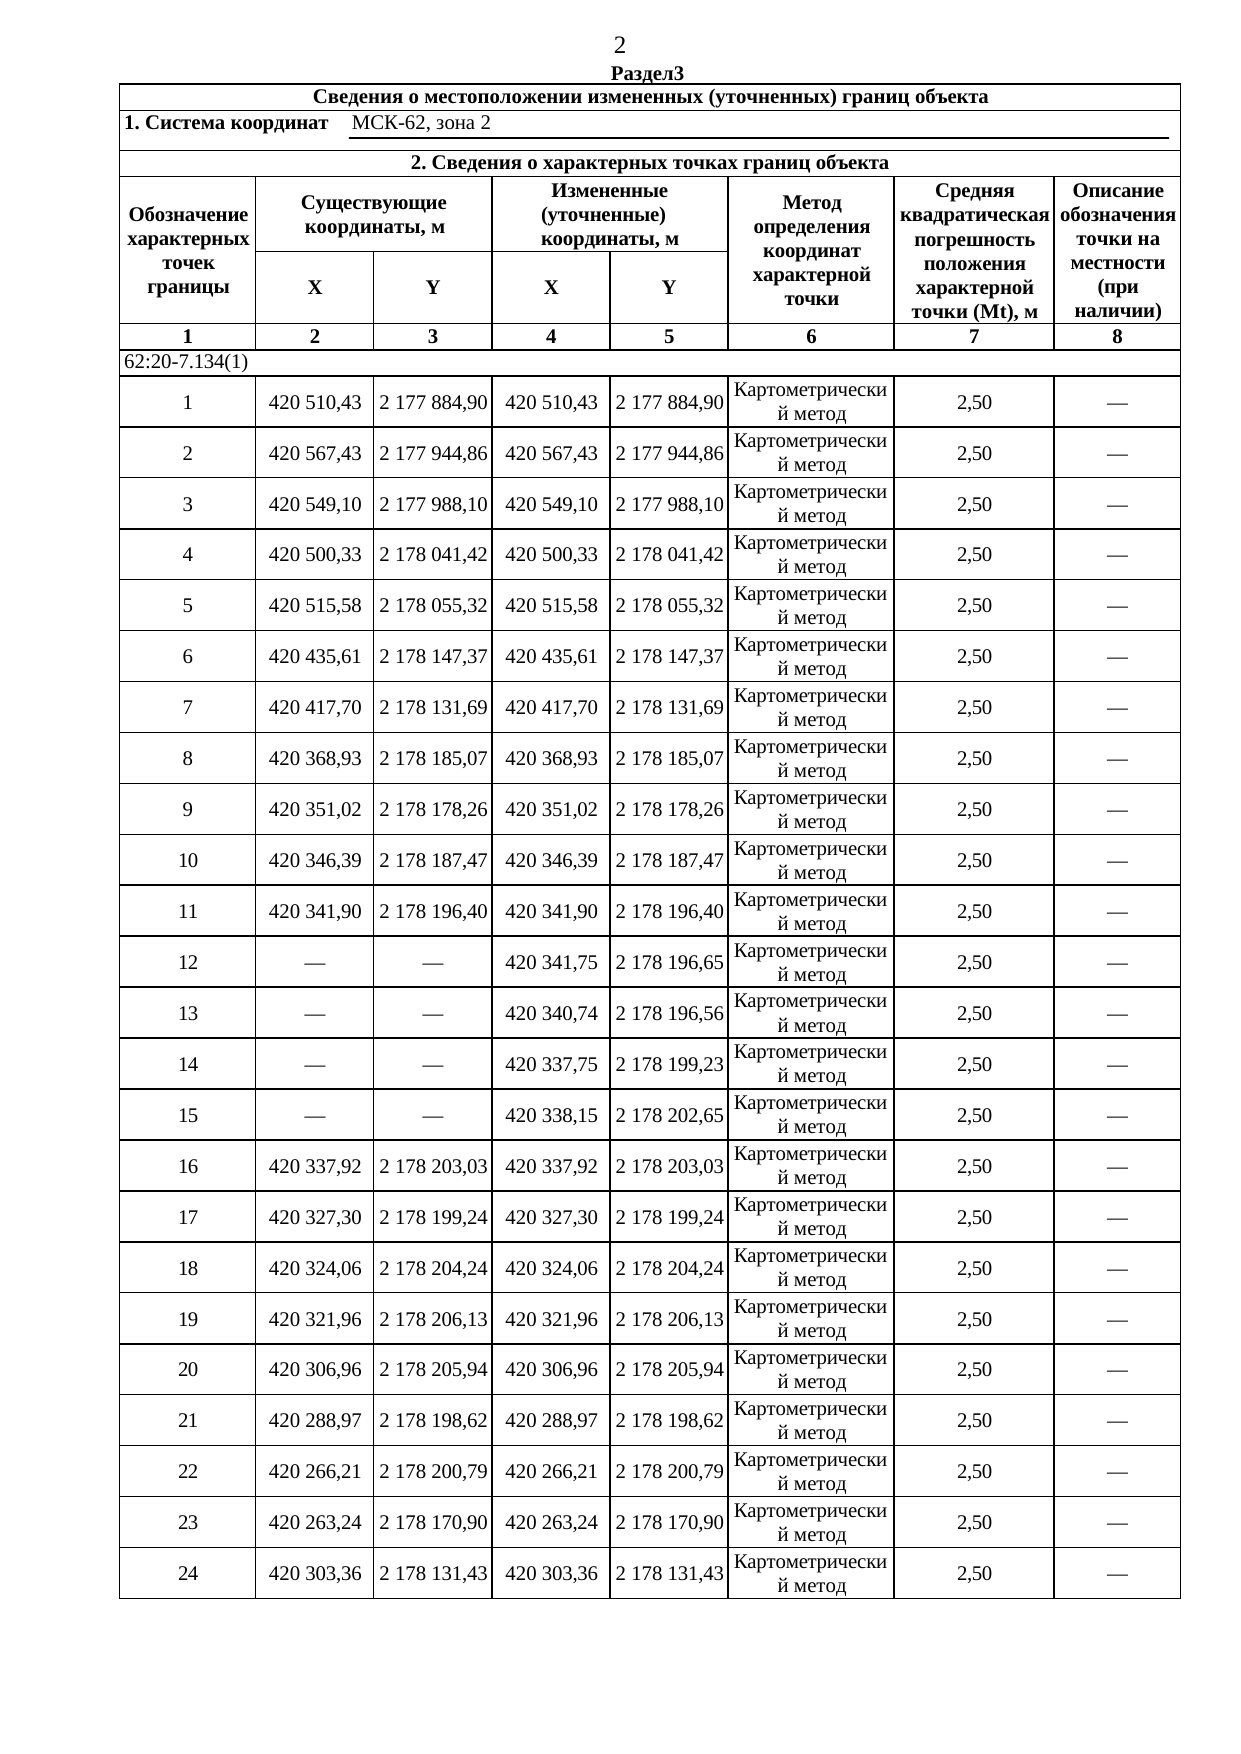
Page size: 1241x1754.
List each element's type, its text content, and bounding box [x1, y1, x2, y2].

table_cell Картометрически й метод [729, 1039, 893, 1088]
table_cell — [256, 937, 373, 986]
table_cell 9 [120, 784, 255, 833]
table_cell Картометрически й метод [729, 1497, 893, 1547]
table_cell 7 [895, 324, 1053, 349]
table_cell 2 178 041,42 [611, 530, 727, 579]
table_cell Картометрически й метод [729, 530, 893, 579]
table_cell 2,50 [895, 1497, 1053, 1547]
table_cell — [374, 1039, 491, 1088]
table_cell 420 321,96 [493, 1293, 609, 1343]
table_cell 420 368,93 [493, 733, 609, 782]
table_cell 420 351,02 [256, 784, 373, 833]
table_cell 2,50 [895, 530, 1053, 579]
table_cell 1 [120, 324, 255, 349]
table_cell 7 [120, 682, 255, 732]
table_cell 2 178 178,26 [374, 784, 491, 833]
table_cell — [1055, 937, 1180, 986]
table_cell Метод определения координат характерной точки [729, 177, 893, 323]
table_cell 2 177 988,10 [374, 478, 491, 528]
table_cell 8 [1055, 324, 1180, 349]
table_cell Y [611, 252, 727, 323]
table_cell Картометрически й метод [729, 1192, 893, 1241]
table_cell Картометрически й метод [729, 1395, 893, 1445]
table_cell 2 178 170,90 [374, 1497, 491, 1547]
table_cell 2 178 203,03 [611, 1141, 727, 1190]
table_cell — [1055, 1192, 1180, 1241]
table_cell 2 178 187,47 [374, 835, 491, 884]
table_cell 2 178 178,26 [611, 784, 727, 833]
table_cell — [1055, 1446, 1180, 1496]
table_cell Картометрически й метод [729, 835, 893, 884]
table_cell 2,50 [895, 1345, 1053, 1394]
table_cell Картометрически й метод [729, 886, 893, 935]
table_cell 2 177 944,86 [611, 428, 727, 477]
table_cell 420 567,43 [256, 428, 373, 477]
table_cell 420 337,92 [493, 1141, 609, 1190]
table_cell 2 178 205,94 [374, 1345, 491, 1394]
table_cell 420 303,36 [256, 1548, 373, 1597]
table_cell 2 [256, 324, 373, 349]
table_cell 420 263,24 [493, 1497, 609, 1547]
table_cell 2 178 200,79 [374, 1446, 491, 1496]
table_cell 420 435,61 [493, 631, 609, 681]
table_cell — [1055, 733, 1180, 782]
table_cell 2,50 [895, 682, 1053, 732]
table_cell Картометрически й метод [729, 631, 893, 681]
table_cell 2 178 055,32 [611, 580, 727, 630]
table_cell 420 435,61 [256, 631, 373, 681]
table_cell 2,50 [895, 428, 1053, 477]
table_cell 6 [120, 631, 255, 681]
table_cell 420 510,43 [256, 377, 373, 426]
table_cell 2,50 [895, 1446, 1053, 1496]
table_cell 420 337,92 [256, 1141, 373, 1190]
table_cell 2,50 [895, 1039, 1053, 1088]
table_cell 2 178 196,65 [611, 937, 727, 986]
table_cell 2 177 944,86 [374, 428, 491, 477]
table_cell 420 417,70 [256, 682, 373, 732]
table_cell Картометрически й метод [729, 1243, 893, 1292]
table_cell 2 177 884,90 [611, 377, 727, 426]
table_cell 2 178 041,42 [374, 530, 491, 579]
table_cell Картометрически й метод [729, 988, 893, 1037]
table_cell — [1055, 886, 1180, 935]
table_cell — [1055, 835, 1180, 884]
table_cell 420 306,96 [493, 1345, 609, 1394]
table_cell 2 178 185,07 [611, 733, 727, 782]
table_cell 2 [120, 428, 255, 477]
table_cell 3 [374, 324, 491, 349]
table_cell 2 178 203,03 [374, 1141, 491, 1190]
table_cell 24 [120, 1548, 255, 1597]
table_cell Измененные (уточненные) координаты, м [493, 177, 727, 251]
table_cell 2 178 131,69 [374, 682, 491, 732]
table_cell 11 [120, 886, 255, 935]
table_cell — [256, 1039, 373, 1088]
table_cell 420 515,58 [256, 580, 373, 630]
table_cell 420 500,33 [493, 530, 609, 579]
table_cell 2 178 147,37 [611, 631, 727, 681]
table_cell 420 337,75 [493, 1039, 609, 1088]
table_cell 1. Система координат МСК-62, зона 2 [120, 111, 1180, 149]
table_cell 4 [493, 324, 609, 349]
table_cell 420 340,74 [493, 988, 609, 1037]
table_cell 2 178 131,43 [611, 1548, 727, 1597]
table_cell 2,50 [895, 631, 1053, 681]
table_cell 2,50 [895, 377, 1053, 426]
table_cell 420 567,43 [493, 428, 609, 477]
table_cell 420 266,21 [256, 1446, 373, 1496]
table_cell 2 178 147,37 [374, 631, 491, 681]
table_cell 14 [120, 1039, 255, 1088]
table_cell 420 549,10 [256, 478, 373, 528]
table_cell 420 303,36 [493, 1548, 609, 1597]
table_cell 8 [120, 733, 255, 782]
table_cell — [1055, 1039, 1180, 1088]
table_cell 2,50 [895, 1090, 1053, 1139]
table_cell — [1055, 1395, 1180, 1445]
table_cell — [1055, 631, 1180, 681]
table_cell 2 178 199,24 [611, 1192, 727, 1241]
table_cell 2 178 204,24 [611, 1243, 727, 1292]
table_cell — [1055, 682, 1180, 732]
table_cell X [493, 252, 609, 323]
table_cell Картометрически й метод [729, 1141, 893, 1190]
table_cell 420 346,39 [493, 835, 609, 884]
table_cell Обозначение характерных точек границы [120, 177, 255, 323]
table_cell 12 [120, 937, 255, 986]
table_cell 2,50 [895, 1243, 1053, 1292]
table_cell 420 266,21 [493, 1446, 609, 1496]
table_cell Картометрически й метод [729, 377, 893, 426]
table_cell 23 [120, 1497, 255, 1547]
table_cell 2 178 199,23 [611, 1039, 727, 1088]
table_cell 420 338,15 [493, 1090, 609, 1139]
table_cell Картометрически й метод [729, 1090, 893, 1139]
table_cell Картометрически й метод [729, 937, 893, 986]
table_cell 2 178 204,24 [374, 1243, 491, 1292]
table_cell 10 [120, 835, 255, 884]
table_cell — [1055, 1243, 1180, 1292]
table_cell 420 327,30 [493, 1192, 609, 1241]
table_cell Y [374, 252, 491, 323]
table_cell Картометрически й метод [729, 580, 893, 630]
table_cell 6 [729, 324, 893, 349]
table_cell — [256, 1090, 373, 1139]
table_cell 18 [120, 1243, 255, 1292]
table_cell — [374, 937, 491, 986]
table_cell — [1055, 1548, 1180, 1597]
table_cell 420 263,24 [256, 1497, 373, 1547]
table_cell — [1055, 784, 1180, 833]
table_cell Картометрически й метод [729, 428, 893, 477]
table_cell 2,50 [895, 886, 1053, 935]
table_cell Картометрически й метод [729, 784, 893, 833]
table_cell 2 178 205,94 [611, 1345, 727, 1394]
table_cell Картометрически й метод [729, 1446, 893, 1496]
table_cell 2,50 [895, 1192, 1053, 1241]
table_cell — [1055, 1293, 1180, 1343]
table_cell Существующие координаты, м [256, 177, 491, 251]
table_cell — [374, 988, 491, 1037]
table_cell Картометрически й метод [729, 478, 893, 528]
table_cell 420 417,70 [493, 682, 609, 732]
table_cell 5 [611, 324, 727, 349]
table_cell 2 178 199,24 [374, 1192, 491, 1241]
table_cell Описание обозначения точки на местности (при наличии) [1055, 177, 1180, 323]
table_cell 16 [120, 1141, 255, 1190]
table_cell — [1055, 478, 1180, 528]
table_cell 2,50 [895, 937, 1053, 986]
table_cell 2. Сведения о характерных точках границ объекта [120, 151, 1180, 176]
table_cell 2 178 170,90 [611, 1497, 727, 1547]
table_cell 2 178 206,13 [374, 1293, 491, 1343]
table_cell 420 510,43 [493, 377, 609, 426]
table_cell — [1055, 988, 1180, 1037]
table_cell — [1055, 428, 1180, 477]
table_cell 2 178 196,56 [611, 988, 727, 1037]
table_cell 420 341,90 [493, 886, 609, 935]
table_cell — [1055, 1497, 1180, 1547]
table_cell 19 [120, 1293, 255, 1343]
table_cell 2 178 196,40 [611, 886, 727, 935]
table_cell 2 178 198,62 [374, 1395, 491, 1445]
table_cell 2,50 [895, 1141, 1053, 1190]
table_cell — [1055, 530, 1180, 579]
table_cell — [256, 988, 373, 1037]
table_cell — [374, 1090, 491, 1139]
table_cell 420 500,33 [256, 530, 373, 579]
table_cell 2 178 202,65 [611, 1090, 727, 1139]
table_cell 2,50 [895, 988, 1053, 1037]
table_cell 2 178 196,40 [374, 886, 491, 935]
table_cell — [1055, 1141, 1180, 1190]
table_cell 3 [120, 478, 255, 528]
table_cell Картометрически й метод [729, 733, 893, 782]
table_cell 2,50 [895, 835, 1053, 884]
table_cell 2,50 [895, 478, 1053, 528]
table_cell 420 306,96 [256, 1345, 373, 1394]
table_cell 420 549,10 [493, 478, 609, 528]
table_cell 420 351,02 [493, 784, 609, 833]
table_cell 420 515,58 [493, 580, 609, 630]
table_cell 2,50 [895, 1548, 1053, 1597]
table_cell 22 [120, 1446, 255, 1496]
table_cell 420 321,96 [256, 1293, 373, 1343]
table_cell 420 341,75 [493, 937, 609, 986]
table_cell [729, 1548, 893, 1597]
table_cell 2,50 [895, 1395, 1053, 1445]
table_cell 420 341,90 [256, 886, 373, 935]
table_cell X [256, 252, 373, 323]
table_cell 420 288,97 [256, 1395, 373, 1445]
table_cell 62:20-7.134(1) [120, 351, 1180, 375]
table_cell — [1055, 580, 1180, 630]
table_cell 420 346,39 [256, 835, 373, 884]
table_cell 1 [120, 377, 255, 426]
table_cell Картометрически й метод [729, 1345, 893, 1394]
table_cell 420 324,06 [256, 1243, 373, 1292]
table_cell — [1055, 377, 1180, 426]
table_cell Средняя квадратическая погрешность положения характерной точки (Mt), м [895, 177, 1053, 323]
table_cell 2 178 131,69 [611, 682, 727, 732]
table_cell 21 [120, 1395, 255, 1445]
table_cell — [1055, 1345, 1180, 1394]
table_cell 2 178 187,47 [611, 835, 727, 884]
table_cell 2,50 [895, 1293, 1053, 1343]
table_cell — [1055, 1090, 1180, 1139]
table_cell 2 178 206,13 [611, 1293, 727, 1343]
table_cell 2 178 200,79 [611, 1446, 727, 1496]
table_cell 2 178 131,43 [374, 1548, 491, 1597]
table_header Сведения о местоположении измененных (уточненных) границ объекта [120, 85, 1180, 109]
table_cell Картометрически й метод [729, 1293, 893, 1343]
table_cell 13 [120, 988, 255, 1037]
table_cell 2,50 [895, 784, 1053, 833]
table_cell 4 [120, 530, 255, 579]
table_cell 2,50 [895, 580, 1053, 630]
table_cell 2 177 884,90 [374, 377, 491, 426]
table_cell 2 178 198,62 [611, 1395, 727, 1445]
table_cell 2 177 988,10 [611, 478, 727, 528]
table_cell 2,50 [895, 733, 1053, 782]
table_cell 420 327,30 [256, 1192, 373, 1241]
table_cell 17 [120, 1192, 255, 1241]
table_cell 2 178 055,32 [374, 580, 491, 630]
table_cell 420 368,93 [256, 733, 373, 782]
table_cell 420 288,97 [493, 1395, 609, 1445]
table_cell Картометрически й метод [729, 682, 893, 732]
table_cell 20 [120, 1345, 255, 1394]
table_cell 15 [120, 1090, 255, 1139]
table_cell 420 324,06 [493, 1243, 609, 1292]
table_cell 5 [120, 580, 255, 630]
table_cell 2 178 185,07 [374, 733, 491, 782]
